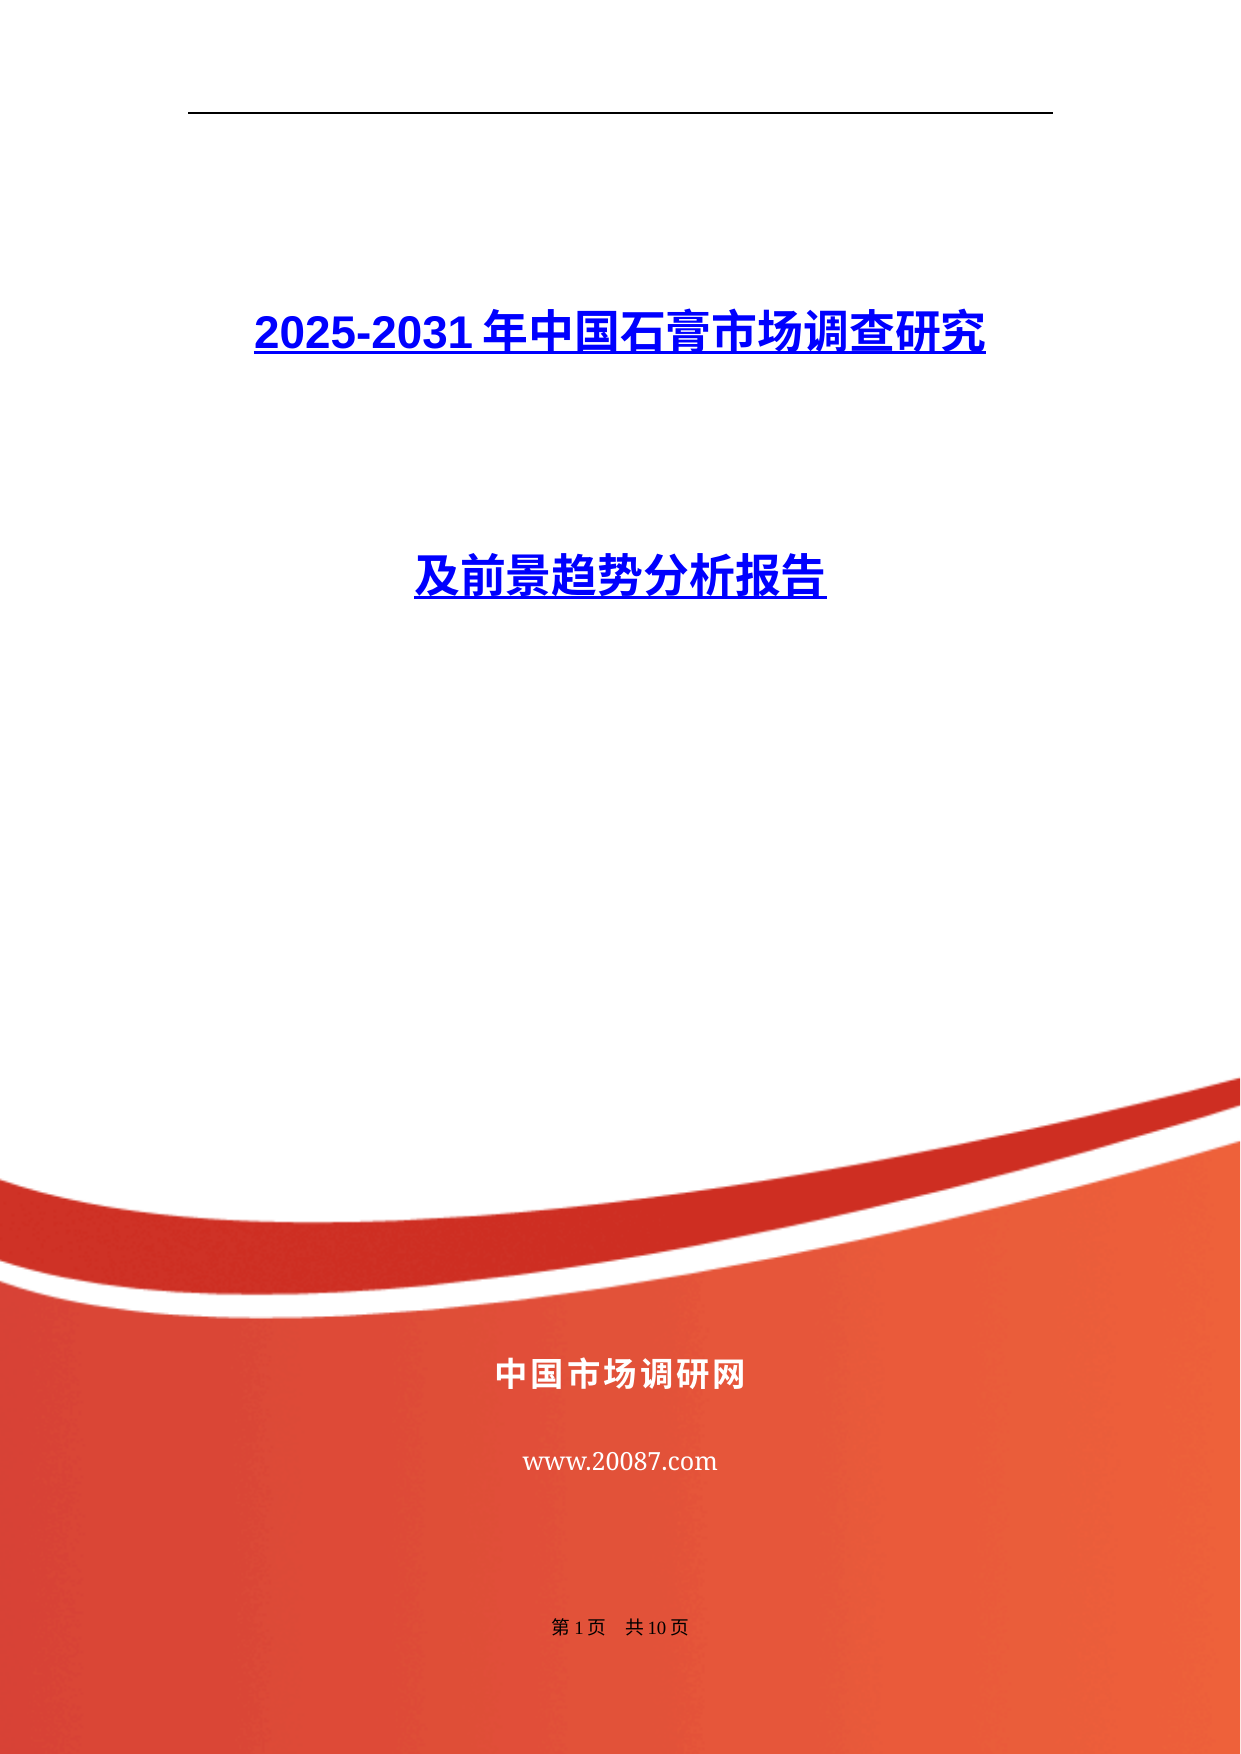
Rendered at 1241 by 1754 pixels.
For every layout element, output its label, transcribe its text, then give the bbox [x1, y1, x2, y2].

text www.20087.com [187, 1428, 1053, 1493]
table_header 2025-2031年中国石膏市场调查研究及前景趋势分析报告 [188, 207, 1053, 773]
subtitle 中国市场调研网 [187, 1339, 1053, 1404]
picture [0, 1006, 1241, 1754]
